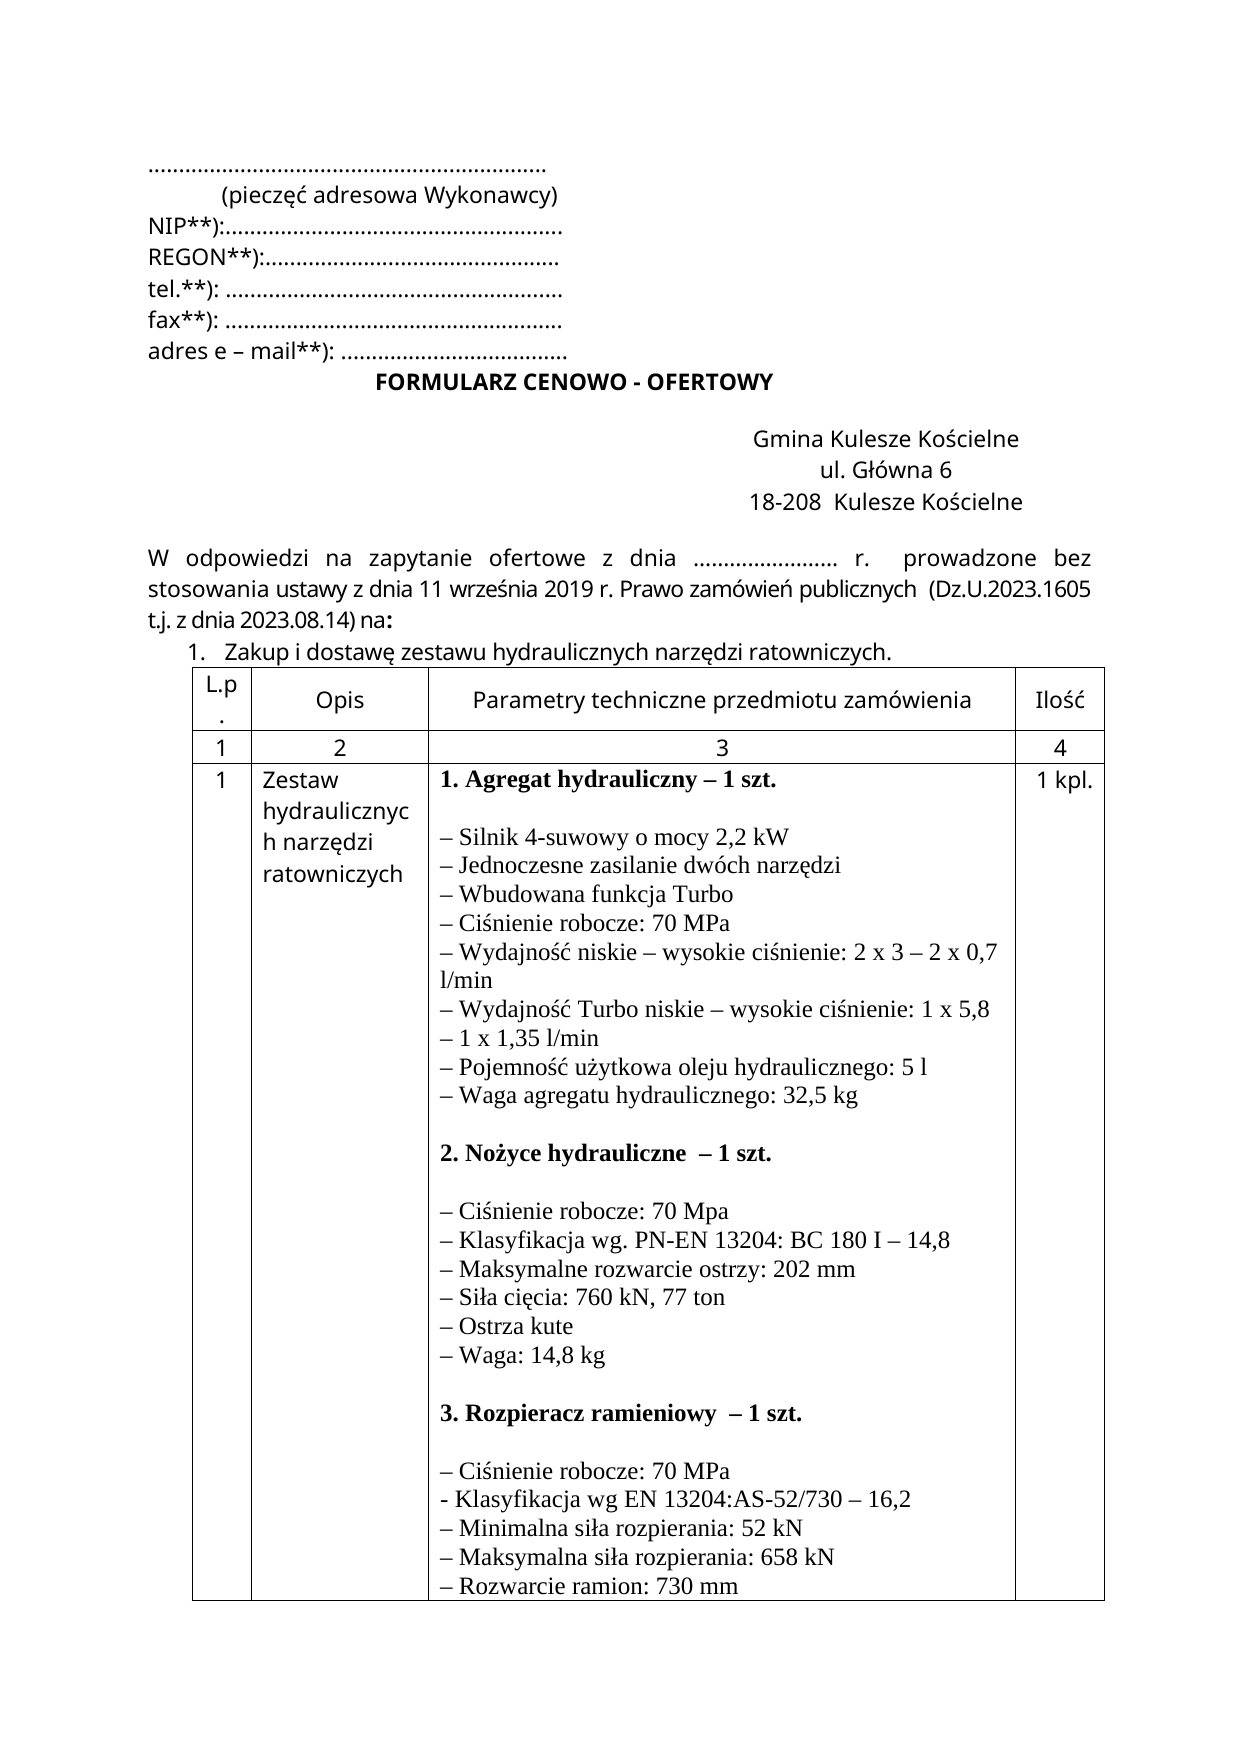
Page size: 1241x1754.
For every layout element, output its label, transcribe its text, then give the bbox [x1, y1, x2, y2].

table_cell 1 kpl. [1016, 764, 1104, 1599]
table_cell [429, 764, 1015, 1599]
text W odpowiedzi na zapytanie ofertowe z dnia …………………… r. prowadzone bez stosowania ustawy z dnia 11 września 2019 r. Prawo zamówień publicznych (Dz.U.2023.1605 t.j. z dnia 2023.08.14) na: [148, 542, 1093, 636]
table_header Ilość [1016, 668, 1104, 730]
table_cell 4 [1016, 731, 1104, 763]
text NIP**):....................................................... REGON**):................................................ tel.**): ....................................................... fax**): ....................................................... adres e – mail**): ..................................... [148, 210, 1093, 366]
table_cell 3 [429, 731, 1015, 763]
table_header Parametry techniczne przedmiotu zamówienia [429, 668, 1015, 730]
list Zakup i dostawę zestawu hydraulicznych narzędzi ratowniczych. [187, 636, 1093, 667]
table_header L.p. [193, 668, 251, 730]
table_header Opis [252, 668, 428, 730]
text (pieczęć adresowa Wykonawcy) [148, 179, 1093, 210]
text FORMULARZ CENOWO - OFERTOWY [295, 366, 1093, 398]
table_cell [252, 764, 428, 1599]
text ................................................................. [148, 148, 1093, 179]
table_cell 1 [193, 764, 251, 1599]
table_cell 1 [193, 731, 251, 763]
table_cell 2 [252, 731, 428, 763]
text Gmina Kulesze Kościelne ul. Główna 6 18-208 Kulesze Kościelne [679, 423, 1093, 517]
